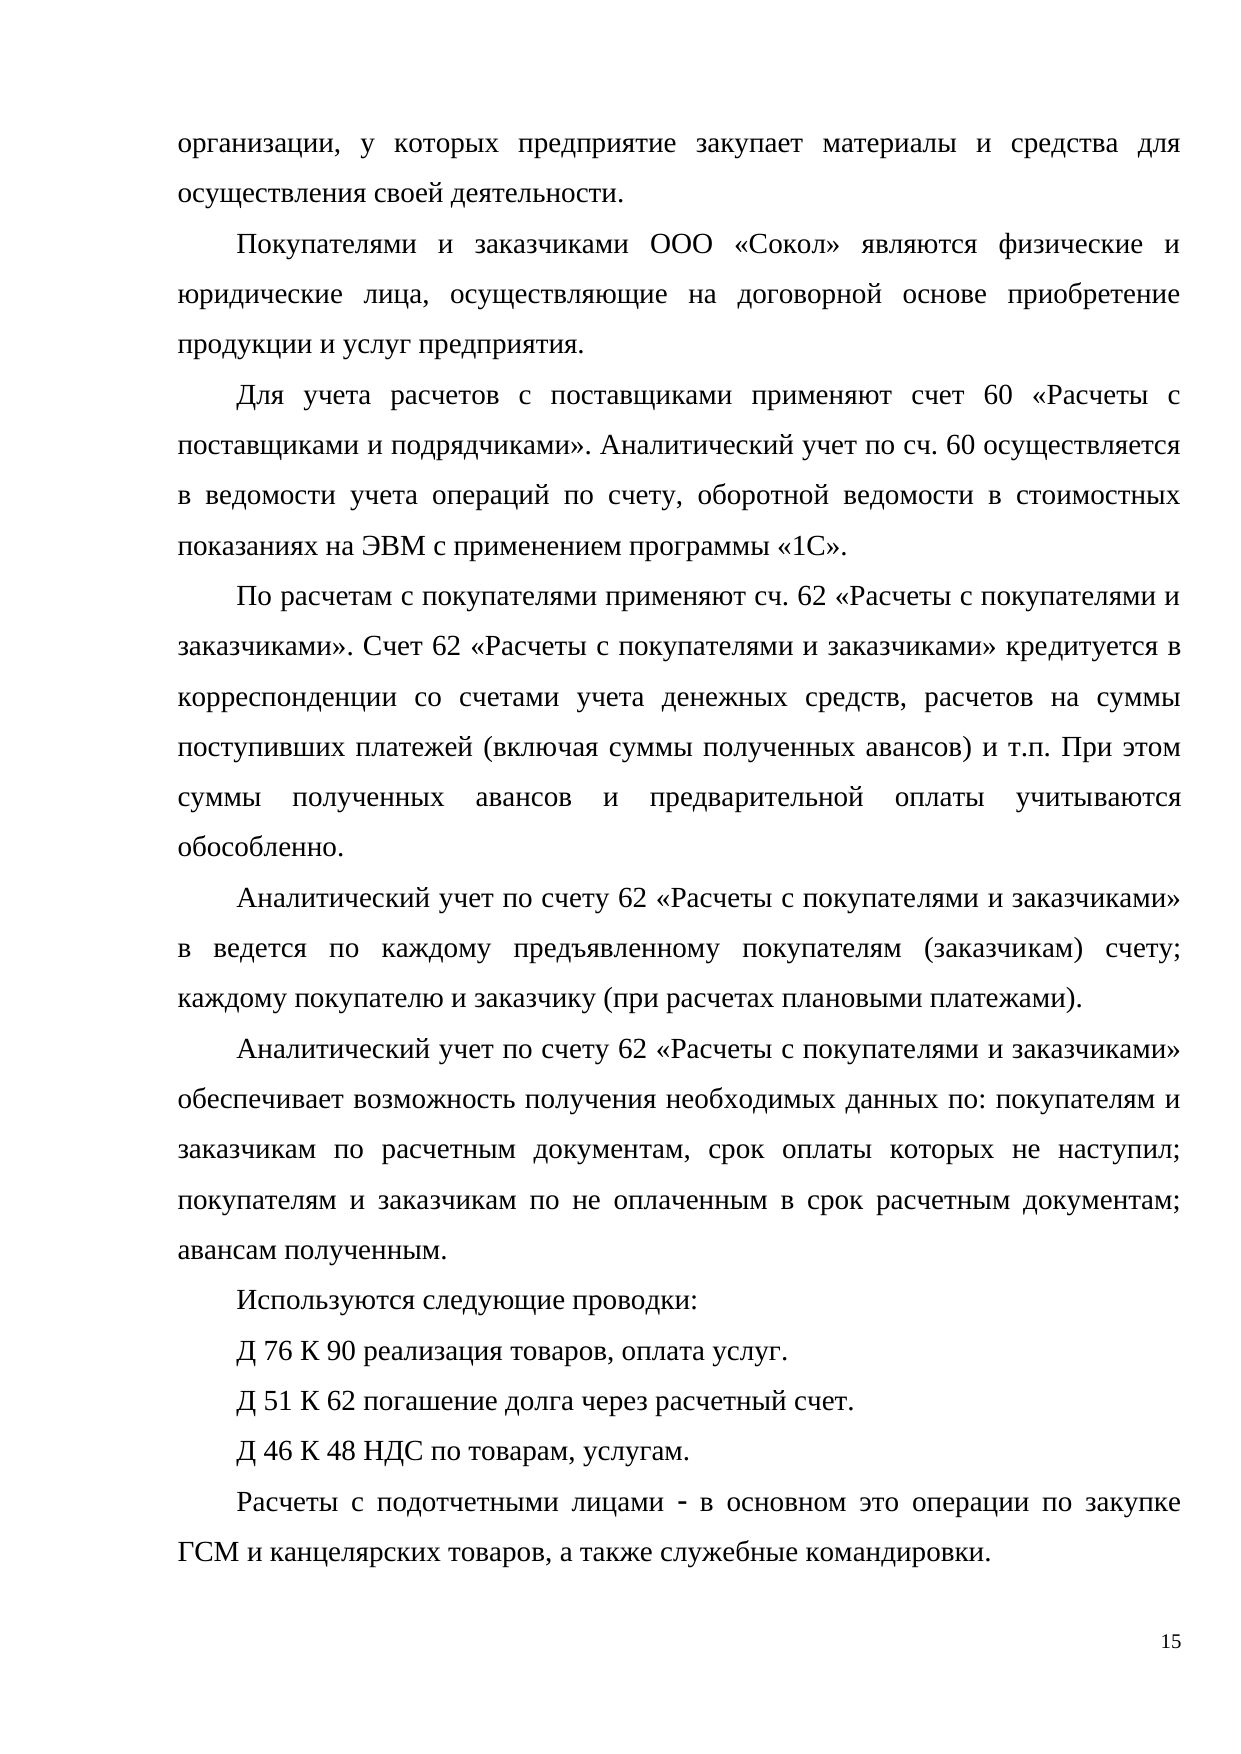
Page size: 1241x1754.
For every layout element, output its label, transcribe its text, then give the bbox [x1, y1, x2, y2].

text Покупателями и заказчиками ООО «Сокол» являются физические и юридические лица, осуществляющие на договорной основе приобретение продукции и услуг предприятия. [177, 226, 1181, 360]
text Аналитический учет по счету 62 «Расчеты с покупателями и заказчиками» обеспечивает возможность получения необходимых данных по: покупателям и заказчикам по расчетным документам, срок оплаты которых не наступил; покупателям и заказчикам по не оплаченным в срок расчетным документам; авансам полученным. [177, 1031, 1181, 1266]
text По расчетам с покупателями применяют сч. 62 «Расчеты с покупателями и заказчиками». Счет 62 «Расчеты с покупателями и заказчиками» кредитуется в корреспонденции со счетами учета денежных средств, расчетов на суммы поступивших платежей (включая суммы полученных авансов) и т.п. При этом суммы полученных авансов и предварительной оплаты учитываются обособленно. [177, 578, 1181, 863]
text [177, 125, 1181, 209]
text Д 76 К 90 реализация товаров, оплата услуг. [177, 1333, 1181, 1366]
text Д 46 К 48 НДС по товарам, услугам. [177, 1433, 1181, 1467]
text Д 51 К 62 погашение долга через расчетный счет. [177, 1383, 1181, 1417]
text Для учета расчетов с поставщиками применяют счет 60 «Расчеты с поставщиками и подрядчиками». Аналитический учет по сч. 60 осуществляется в ведомости учета операций по счету, оборотной ведомости в стоимостных показаниях на ЭВМ с применением программы «1С». [177, 377, 1181, 561]
text Расчеты с подотчетными лицами в основном это операции по закупке ГСМ и канцелярских товаров, а также служебные командировки. [177, 1484, 1181, 1568]
text Используются следующие проводки: [177, 1282, 1181, 1316]
text Аналитический учет по счету 62 «Расчеты с покупателями и заказчиками» в ведется по каждому предъявленному покупателям (заказчикам) счету; каждому покупателю и заказчику (при расчетах плановыми платежами). [177, 880, 1181, 1014]
